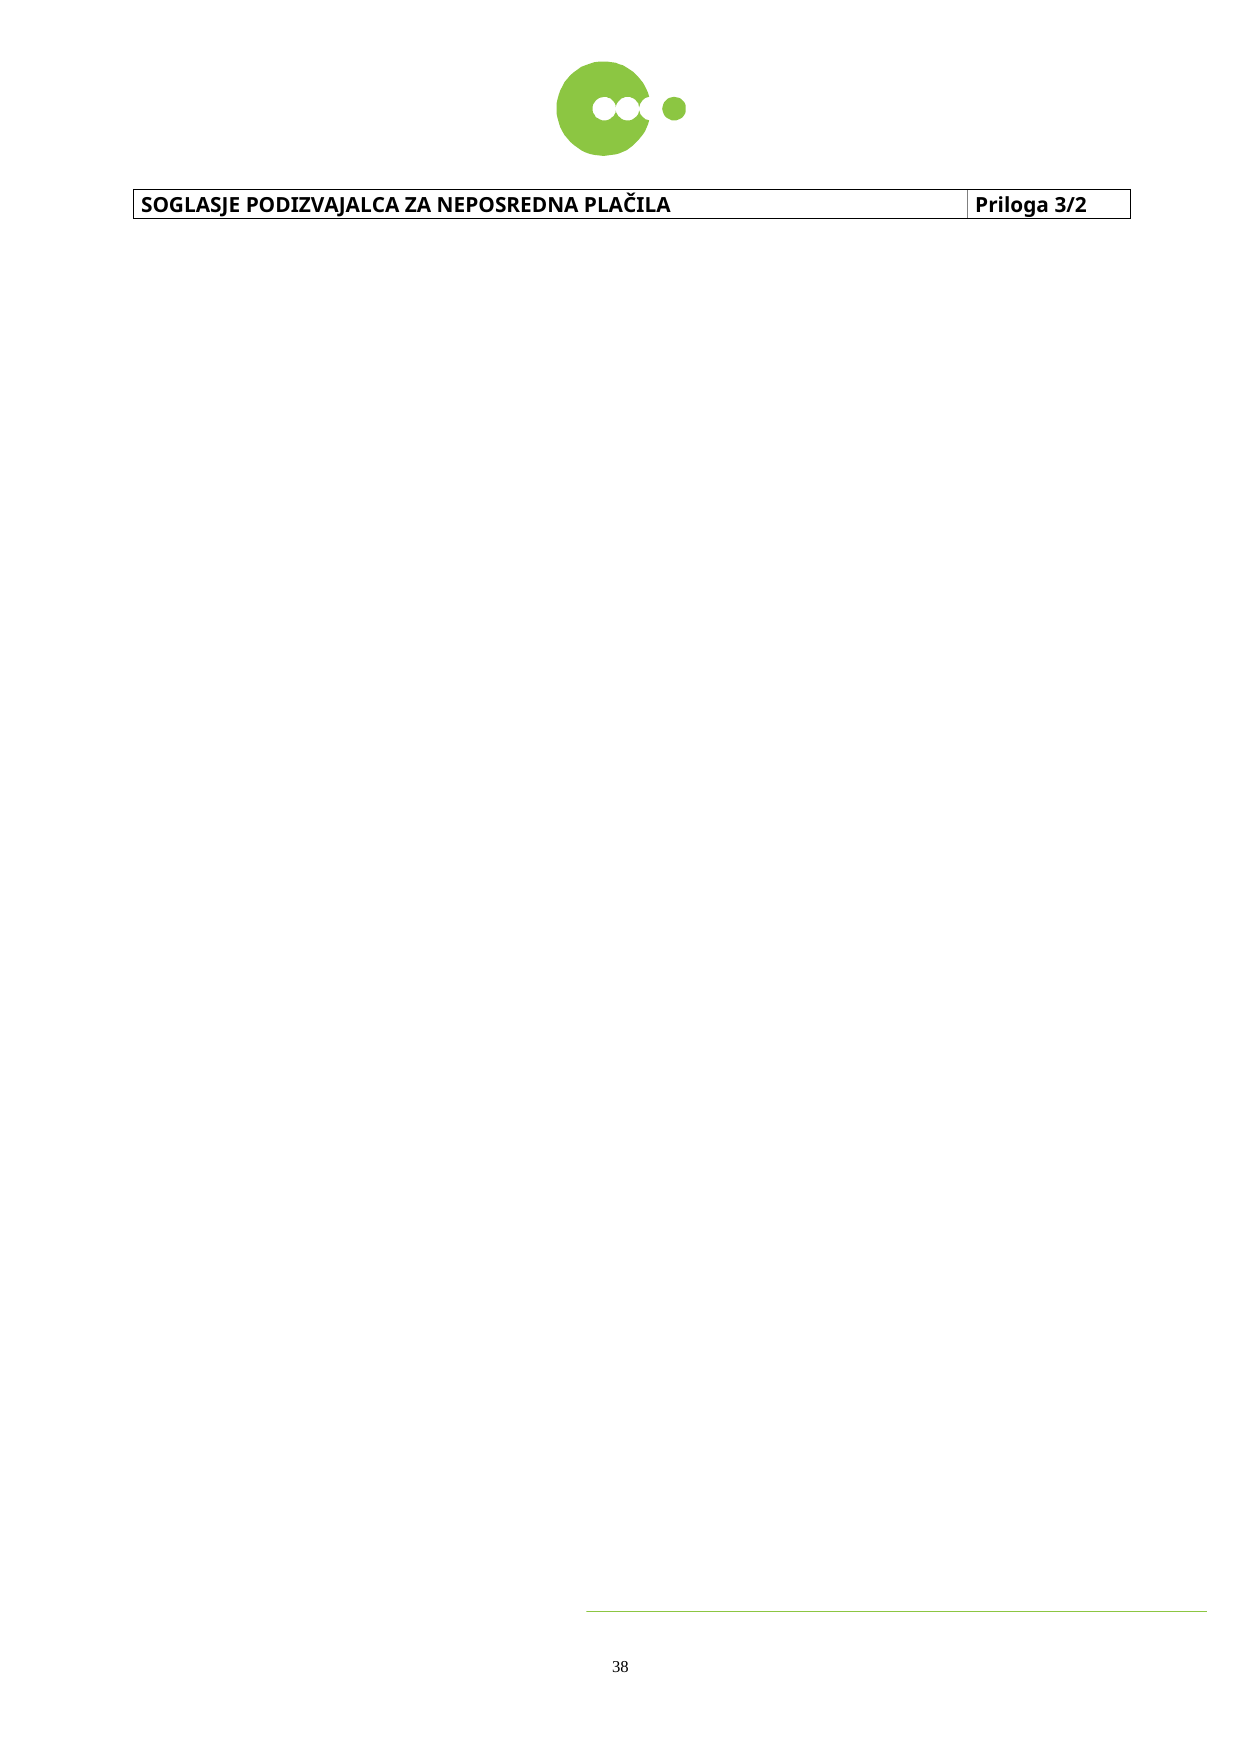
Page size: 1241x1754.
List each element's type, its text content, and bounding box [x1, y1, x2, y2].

table_header Priloga 3/2 [968, 190, 1130, 218]
table_header SOGLASJE PODIZVAJALCA ZA NEPOSREDNA PLAČILA [134, 190, 967, 218]
